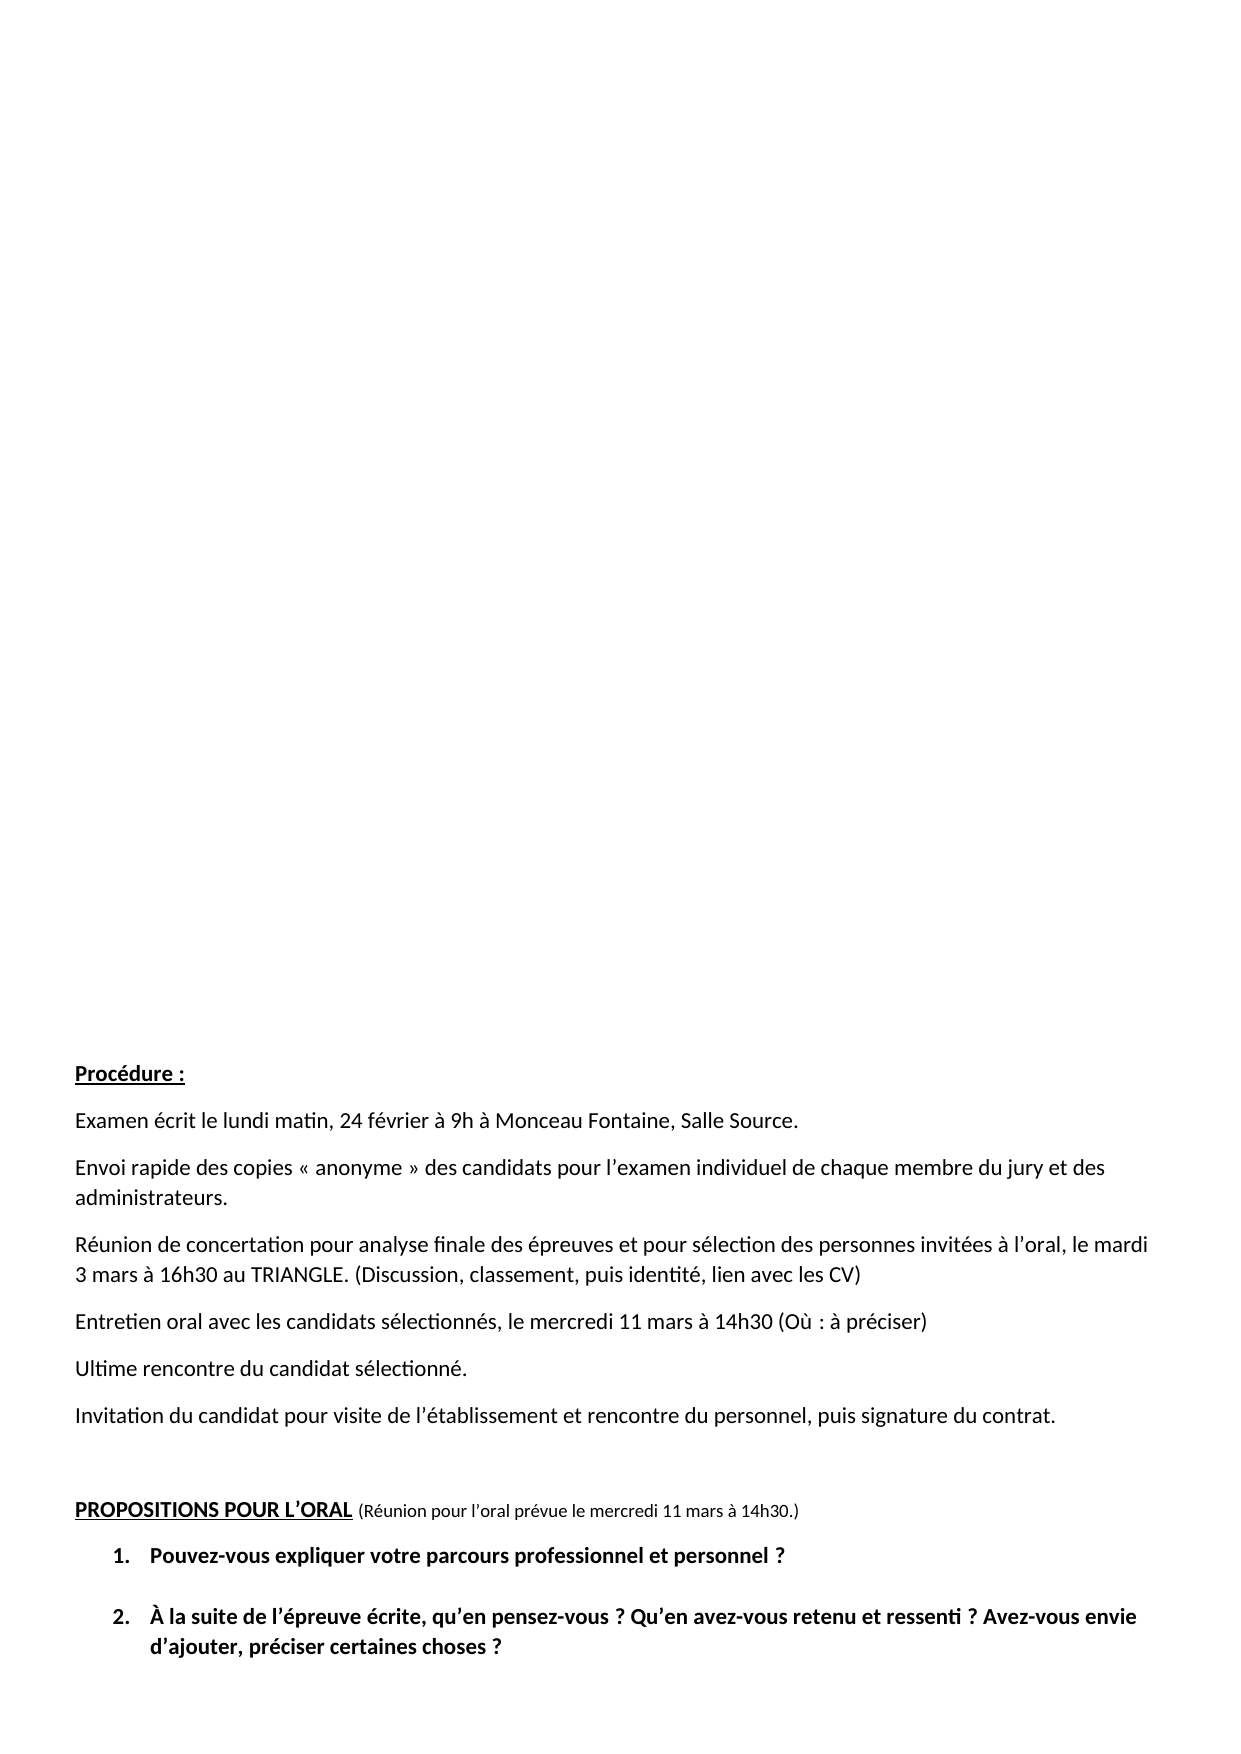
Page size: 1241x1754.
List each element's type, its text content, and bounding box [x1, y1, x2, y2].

text Réunion de concertation pour analyse finale des épreuves et pour sélection des personnes invitées à l’oral, le mardi 3 mars à 16h30 au TRIANGLE. (Discussion, classement, puis identité, lien avec les CV) [75, 1230, 1165, 1288]
text Procédure : [75, 1059, 1165, 1087]
list À la suite de l’épreuve écrite, qu’en pensez-vous ? Qu’en avez-vous retenu et ressenti ? Avez-vous envie d’ajouter, préciser certaines choses ? [112, 1602, 1165, 1660]
text PROPOSITIONS POUR L’ORAL (Réunion pour l’oral prévue le mercredi 11 mars à 14h30.) [75, 1495, 1165, 1523]
text Envoi rapide des copies « anonyme » des candidats pour l’examen individuel de chaque membre du jury et des administrateurs. [75, 1153, 1165, 1211]
text Invitation du candidat pour visite de l’établissement et rencontre du personnel, puis signature du contrat. [75, 1401, 1165, 1429]
list Pouvez-vous expliquer votre parcours professionnel et personnel ? [112, 1542, 1165, 1570]
text Examen écrit le lundi matin, 24 février à 9h à Monceau Fontaine, Salle Source. [75, 1106, 1165, 1134]
text Entretien oral avec les candidats sélectionnés, le mercredi 11 mars à 14h30 (Où : à préciser) [75, 1307, 1165, 1335]
text Ultime rencontre du candidat sélectionné. [75, 1354, 1165, 1382]
